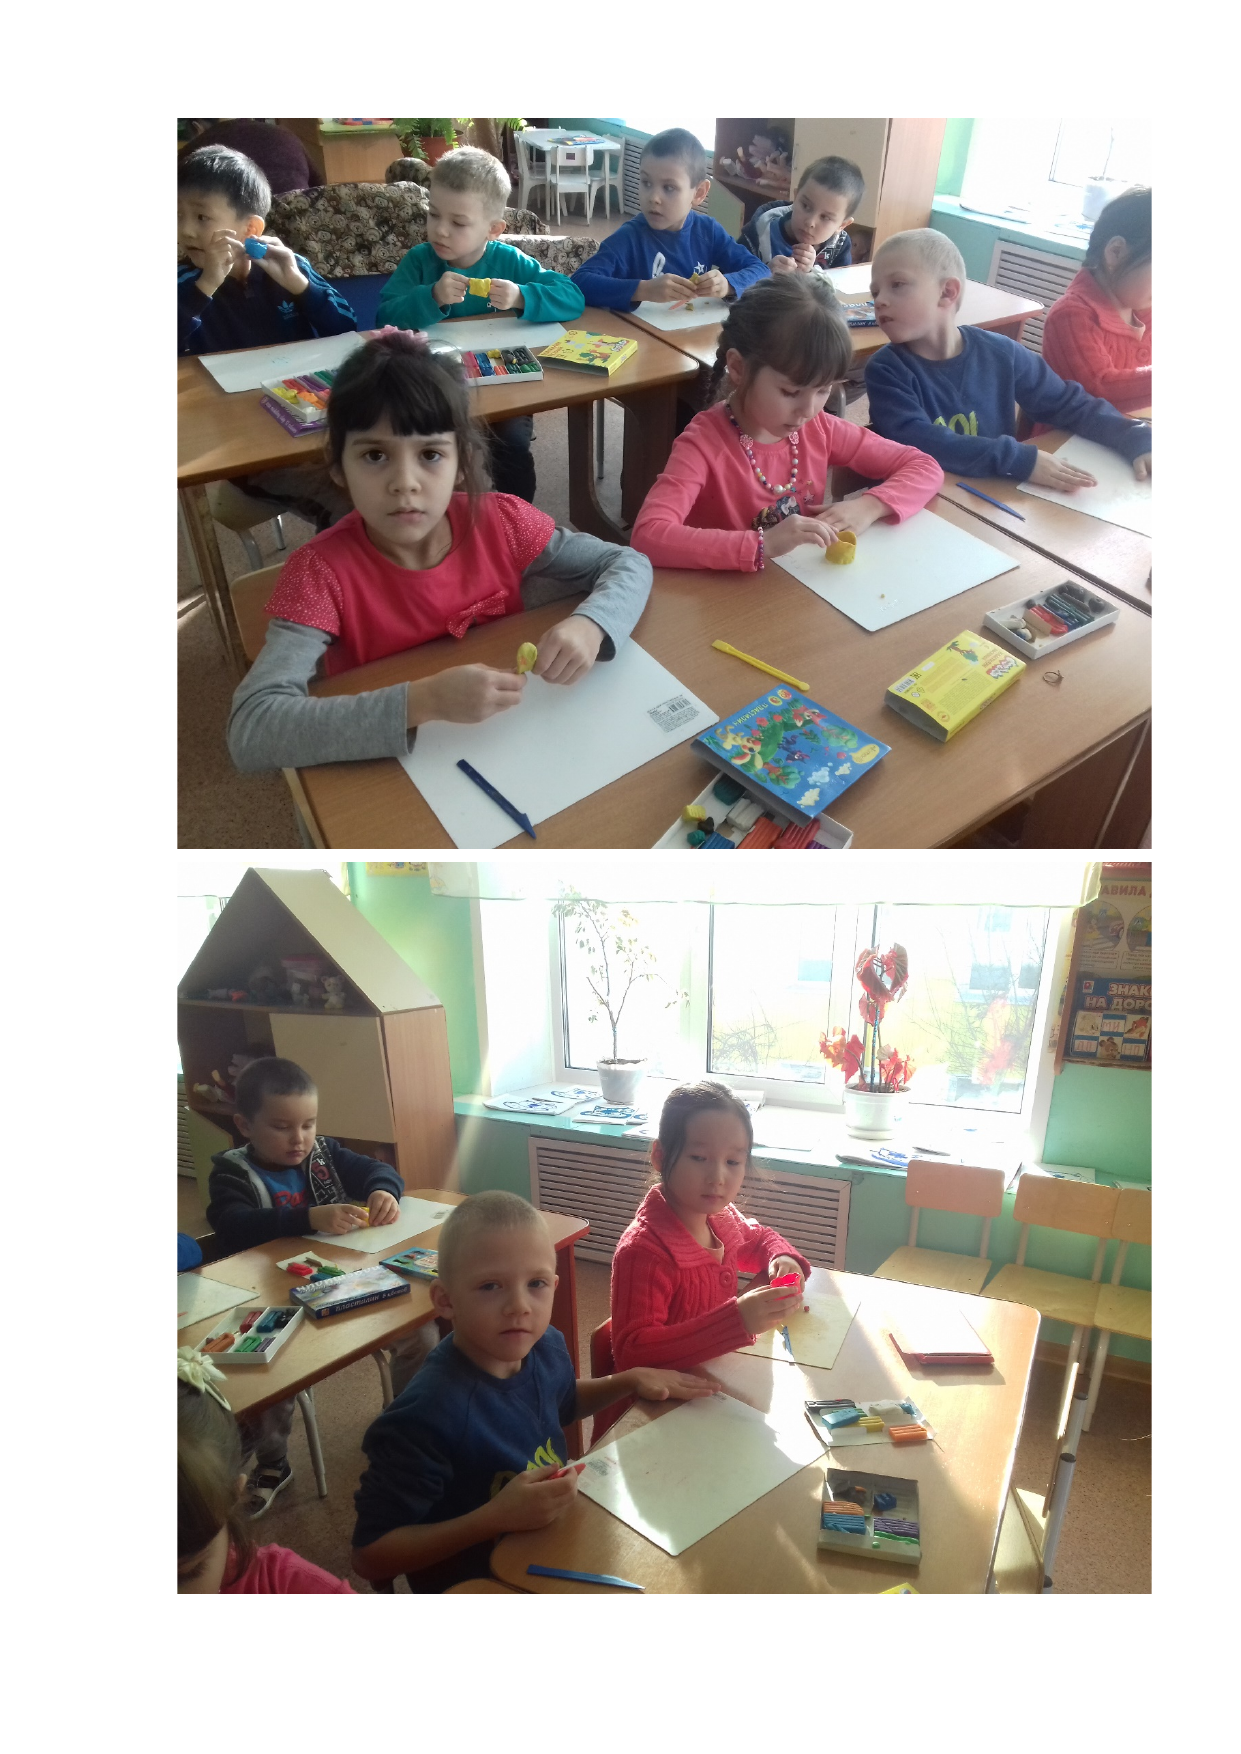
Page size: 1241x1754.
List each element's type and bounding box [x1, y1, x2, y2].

picture [177, 862, 1152, 1594]
picture [177, 118, 1152, 849]
